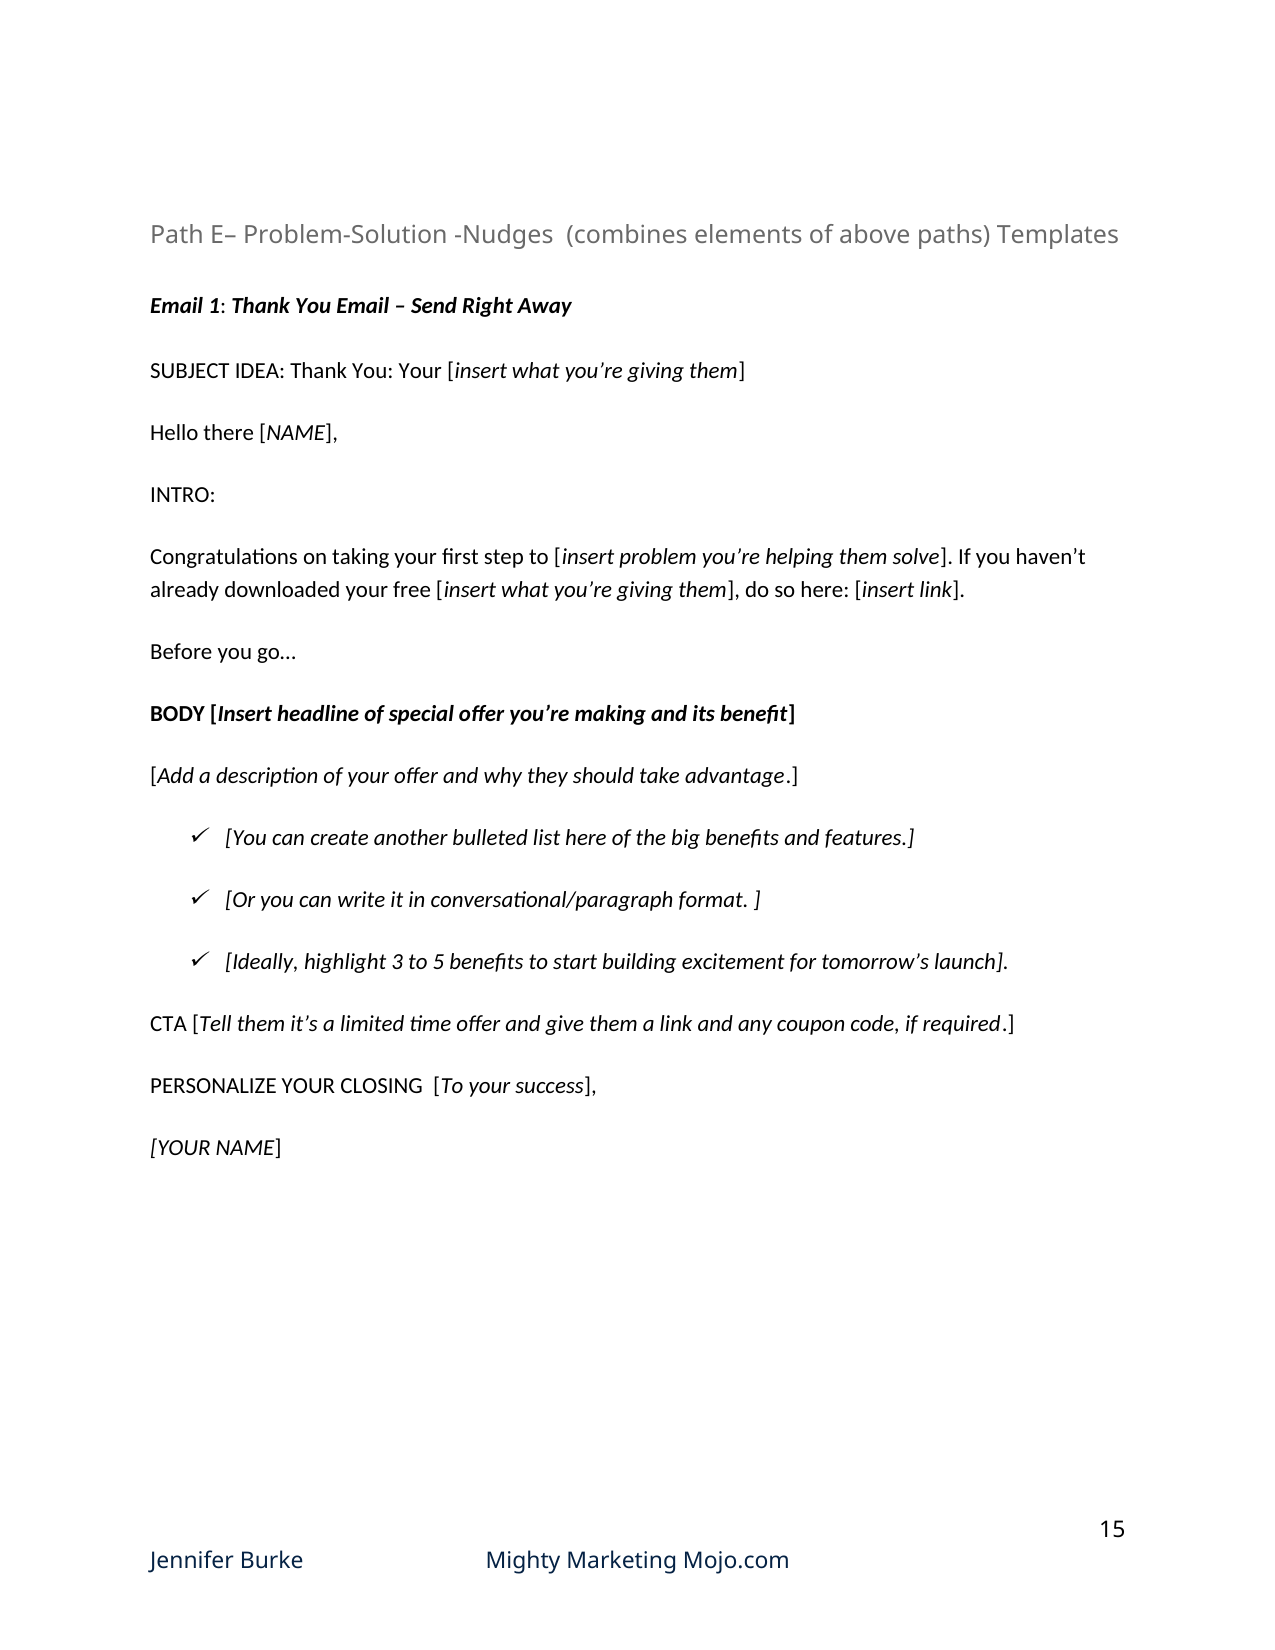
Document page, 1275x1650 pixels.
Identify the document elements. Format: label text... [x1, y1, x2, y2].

text CTA [Tell them it’s a limited time offer and give them a link and any coupon code, if required.] [150, 1004, 1125, 1037]
text [YOUR NAME] [150, 1128, 1125, 1161]
list [You can create another bulleted list here of the big benefits and features.] [187, 818, 1125, 851]
list [Ideally, highlight 3 to 5 benefits to start building excitement for tomorrow’s launch]. [187, 942, 1125, 975]
text Hello there [NAME], [150, 414, 1125, 446]
text SUBJECT IDEA: Thank You: Your [insert what you’re giving them] [150, 352, 1125, 384]
subtitle Path E– Problem-Solution -Nudges (combines elements of above paths) Templates [150, 217, 1125, 251]
text BODY [Insert headline of special offer you’re making and its benefit] [150, 694, 1125, 727]
text [Add a description of your offer and why they should take advantage.] [150, 756, 1125, 789]
text Before you go… [150, 632, 1125, 665]
text INTRO: [150, 476, 1125, 508]
list [Or you can write it in conversational/paragraph format. ] [187, 880, 1125, 913]
text PERSONALIZE YOUR CLOSING [To your success], [150, 1066, 1125, 1099]
text Email 1: Thank You Email – Send Right Away [150, 286, 1125, 319]
text Congratulations on taking your first step to [insert problem you’re helping them solve]. If you haven’t already downloaded your free [insert what you’re giving them], do so here: [insert link]. [150, 538, 1125, 603]
